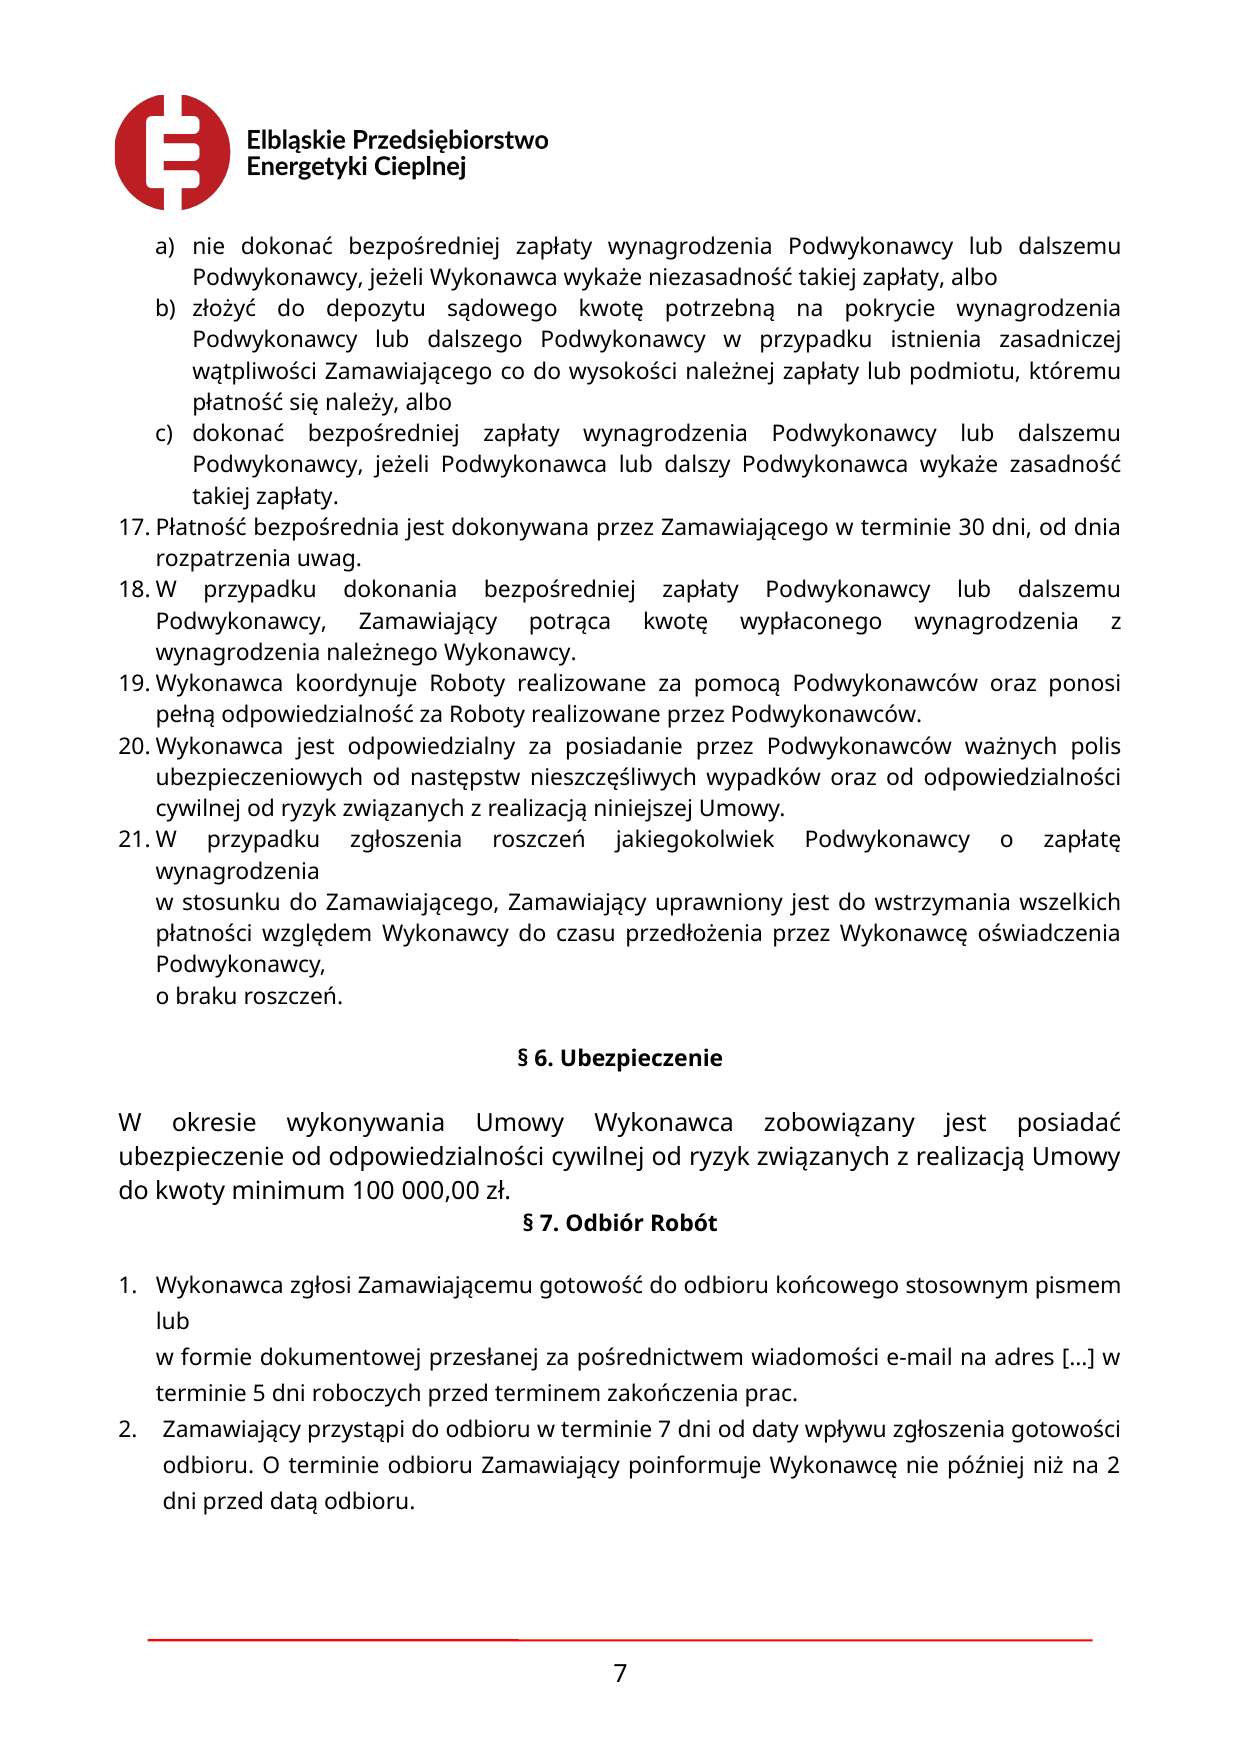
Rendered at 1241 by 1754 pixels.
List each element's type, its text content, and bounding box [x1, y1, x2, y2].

list W przypadku dokonania bezpośredniej zapłaty Podwykonawcy lub dalszemu Podwykonawcy, Zamawiający potrąca kwotę wypłaconego wynagrodzenia z wynagrodzenia należnego Wykonawcy. [118, 573, 1122, 667]
list Zamawiający przystąpi do odbioru w terminie 7 dni od daty wpływu zgłoszenia gotowości odbioru. O terminie odbioru Zamawiający poinformuje Wykonawcę nie później niż na 2 dni przed datą odbioru. [118, 1413, 1122, 1516]
list złożyć do depozytu sądowego kwotę potrzebną na pokrycie wynagrodzenia Podwykonawcy lub dalszego Podwykonawcy w przypadku istnienia zasadniczej wątpliwości Zamawiającego co do wysokości należnej zapłaty lub podmiotu, któremu płatność się należy, albo [155, 292, 1122, 417]
text W okresie wykonywania Umowy Wykonawca zobowiązany jest posiadać ubezpieczenie od odpowiedzialności cywilnej od ryzyk związanych z realizacją Umowy do kwoty minimum 100 000,00 zł. [118, 1104, 1122, 1207]
list Wykonawca jest odpowiedzialny za posiadanie przez Podwykonawców ważnych polis ubezpieczeniowych od następstw nieszczęśliwych wypadków oraz od odpowiedzialności cywilnej od ryzyk związanych z realizacją niniejszej Umowy. [118, 729, 1122, 823]
list Wykonawca koordynuje Roboty realizowane za pomocą Podwykonawców oraz ponosi pełną odpowiedzialność za Roboty realizowane przez Podwykonawców. [118, 667, 1122, 729]
list Wykonawca zgłosi Zamawiającemu gotowość do odbioru końcowego stosownym pismem lub w formie dokumentowej przesłanej za pośrednictwem wiadomości e-mail na adres […] w terminie 5 dni roboczych przed terminem zakończenia prac. [118, 1269, 1122, 1408]
picture [114, 95, 549, 210]
list Płatność bezpośrednia jest dokonywana przez Zamawiającego w terminie 30 dni, od dnia rozpatrzenia uwag. [118, 511, 1122, 573]
list dokonać bezpośredniej zapłaty wynagrodzenia Podwykonawcy lub dalszemu Podwykonawcy, jeżeli Podwykonawca lub dalszy Podwykonawca wykaże zasadność takiej zapłaty. [155, 417, 1122, 511]
list nie dokonać bezpośredniej zapłaty wynagrodzenia Podwykonawcy lub dalszemu Podwykonawcy, jeżeli Wykonawca wykaże niezasadność takiej zapłaty, albo [155, 229, 1122, 292]
text § 6. Ubezpieczenie [118, 1042, 1122, 1073]
list W przypadku zgłoszenia roszczeń jakiegokolwiek Podwykonawcy o zapłatę wynagrodzenia w stosunku do Zamawiającego, Zamawiający uprawniony jest do wstrzymania wszelkich płatności względem Wykonawcy do czasu przedłożenia przez Wykonawcę oświadczenia Podwykonawcy, o braku roszczeń. [118, 823, 1122, 1011]
text § 7. Odbiór Robót [118, 1207, 1122, 1238]
